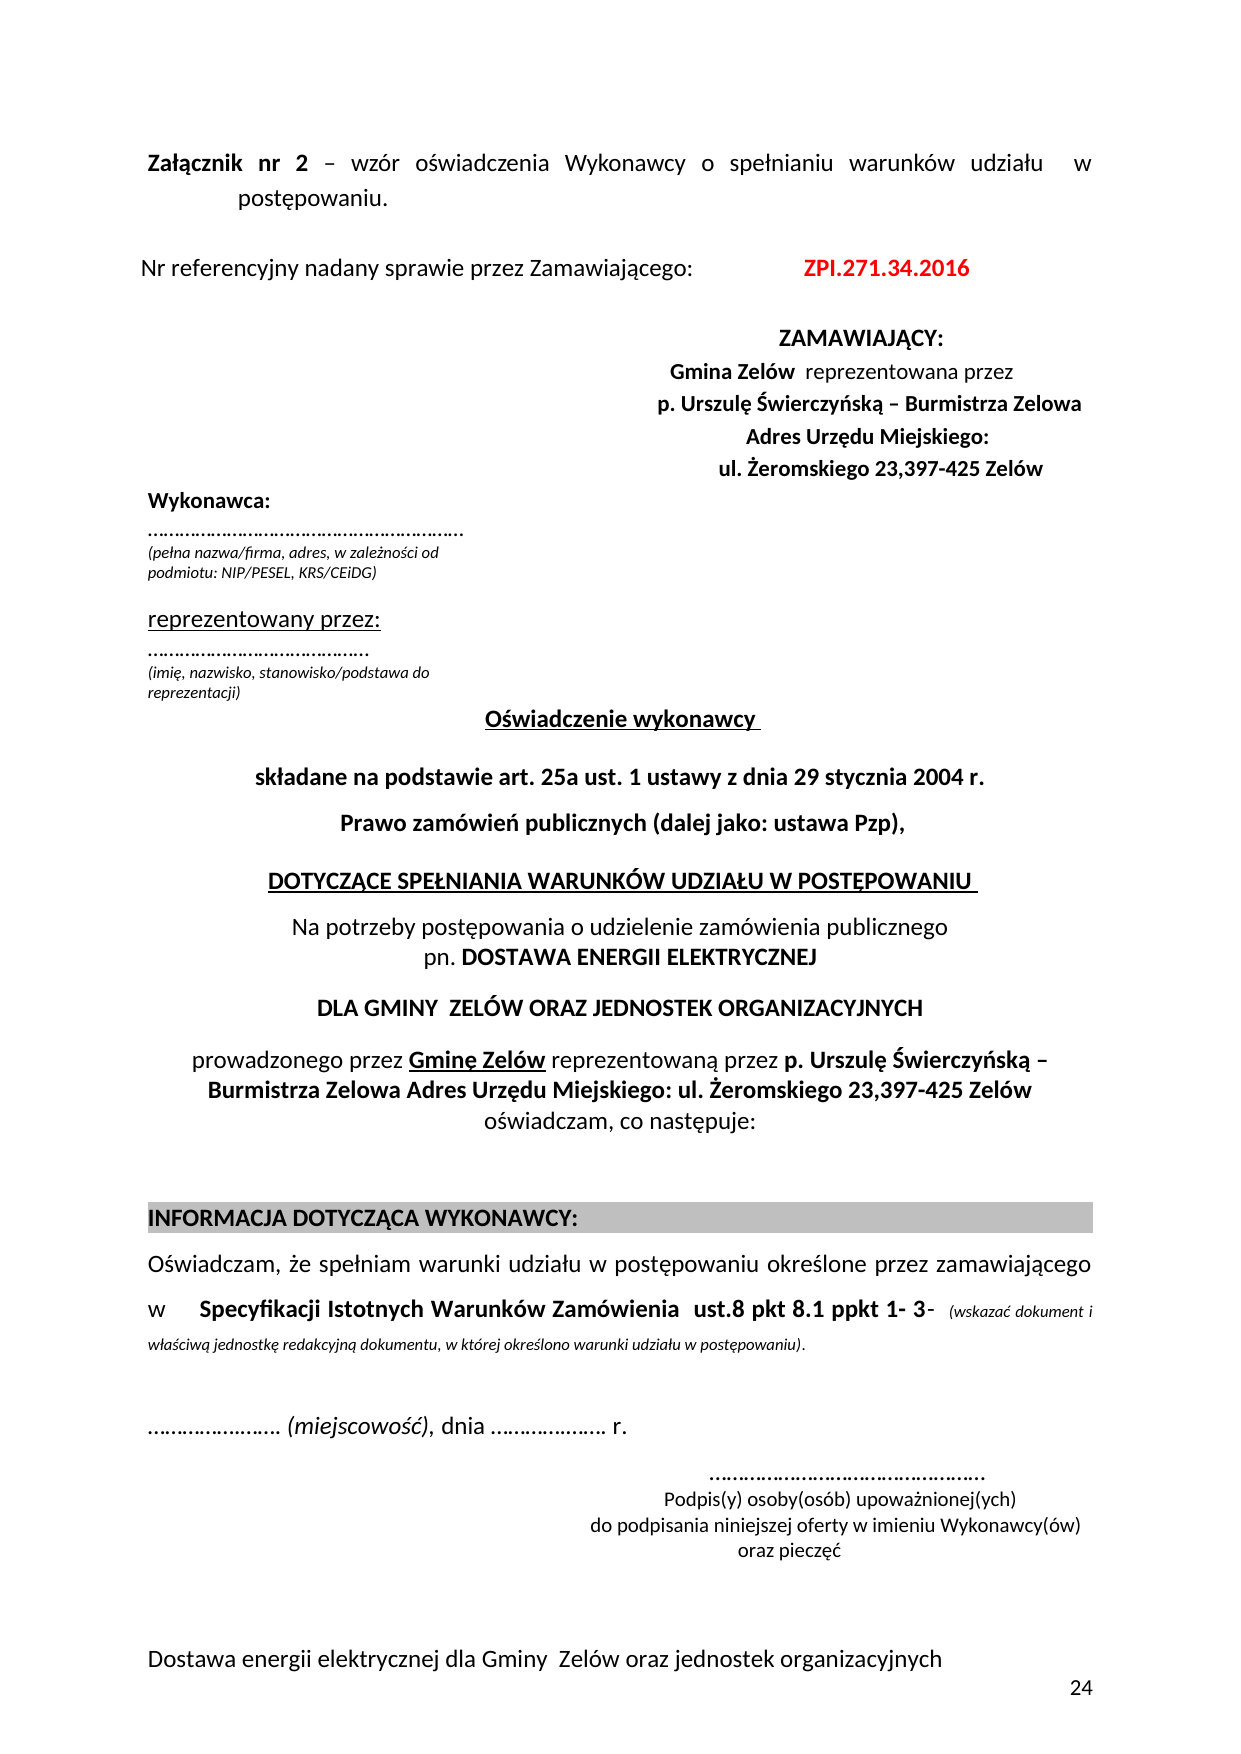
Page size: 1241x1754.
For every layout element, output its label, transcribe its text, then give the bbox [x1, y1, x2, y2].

text (imię, nazwisko, stanowisko/podstawa do reprezentacji) [148, 662, 472, 703]
subtitle Załącznik nr 2 – wzór oświadczenia Wykonawcy o spełnianiu warunków udziału w postępowaniu. [148, 148, 1093, 213]
text …………………………………… [148, 634, 472, 662]
text Podpis(y) osoby(osób) upoważnionej(ych) [148, 1487, 1093, 1512]
text składane na podstawie art. 25a ust. 1 ustawy z dnia 29 stycznia 2004 r. [148, 761, 1093, 792]
text oraz pieczęć [738, 1537, 1093, 1563]
table_header Nr referencyjny nadany sprawie przez Zamawiającego: [133, 253, 797, 322]
text Adres Urzędu Miejskiego: [591, 422, 1093, 450]
text …………………………………………………… [148, 514, 472, 542]
table_header ZPI.271.34.2016 [797, 253, 1093, 322]
text prowadzonego przez Gminę Zelów reprezentowaną przez p. Urszulę Świerczyńską – Burmistrza Zelowa Adres Urzędu Miejskiego: ul. Żeromskiego 23,397-425 Zelów oświadczam, co następuje: [148, 1044, 1093, 1136]
text DLA GMINY ZELÓW ORAZ JEDNOSTEK ORGANIZACYJNYCH [148, 993, 1093, 1023]
text Gmina Zelów reprezentowana przez [591, 357, 1093, 385]
text Na potrzeby postępowania o udzielenie zamówienia publicznego pn. DOSTAWA ENERGII ELEKTRYCZNEJ [148, 911, 1093, 972]
text ………………………………………… [148, 1456, 1093, 1487]
text Oświadczam, że spełniam warunki udziału w postępowaniu określone przez zamawiającego w Specyfikacji Istotnych Warunków Zamówienia ust.8 pkt 8.1 ppkt 1- 3- (wskazać dokument i właściwą jednostkę redakcyjną dokumentu, w której określono warunki udziału w postępowaniu). [148, 1248, 1093, 1354]
text INFORMACJA DOTYCZĄCA WYKONAWCY: [148, 1202, 1093, 1233]
text ZAMAWIAJĄCY: [591, 322, 1093, 353]
text Oświadczenie wykonawcy [148, 703, 1093, 733]
text do podpisania niniejszej oferty w imieniu Wykonawcy(ów) [516, 1512, 1093, 1537]
text reprezentowany przez: [148, 604, 1093, 634]
text Wykonawca: [148, 486, 1093, 514]
text (pełna nazwa/firma, adres, w zależności od podmiotu: NIP/PESEL, KRS/CEiDG) [148, 542, 472, 583]
text …………….……. (miejscowość), dnia ………….……. r. [148, 1410, 1093, 1441]
text p. Urszulę Świerczyńską – Burmistrza Zelowa [591, 389, 1093, 418]
text Prawo zamówień publicznych (dalej jako: ustawa Pzp), [148, 807, 1093, 837]
text ul. Żeromskiego 23,397-425 Zelów [591, 454, 1093, 482]
text DOTYCZĄCE SPEŁNIANIA WARUNKÓW UDZIAŁU W POSTĘPOWANIU [148, 865, 1093, 896]
